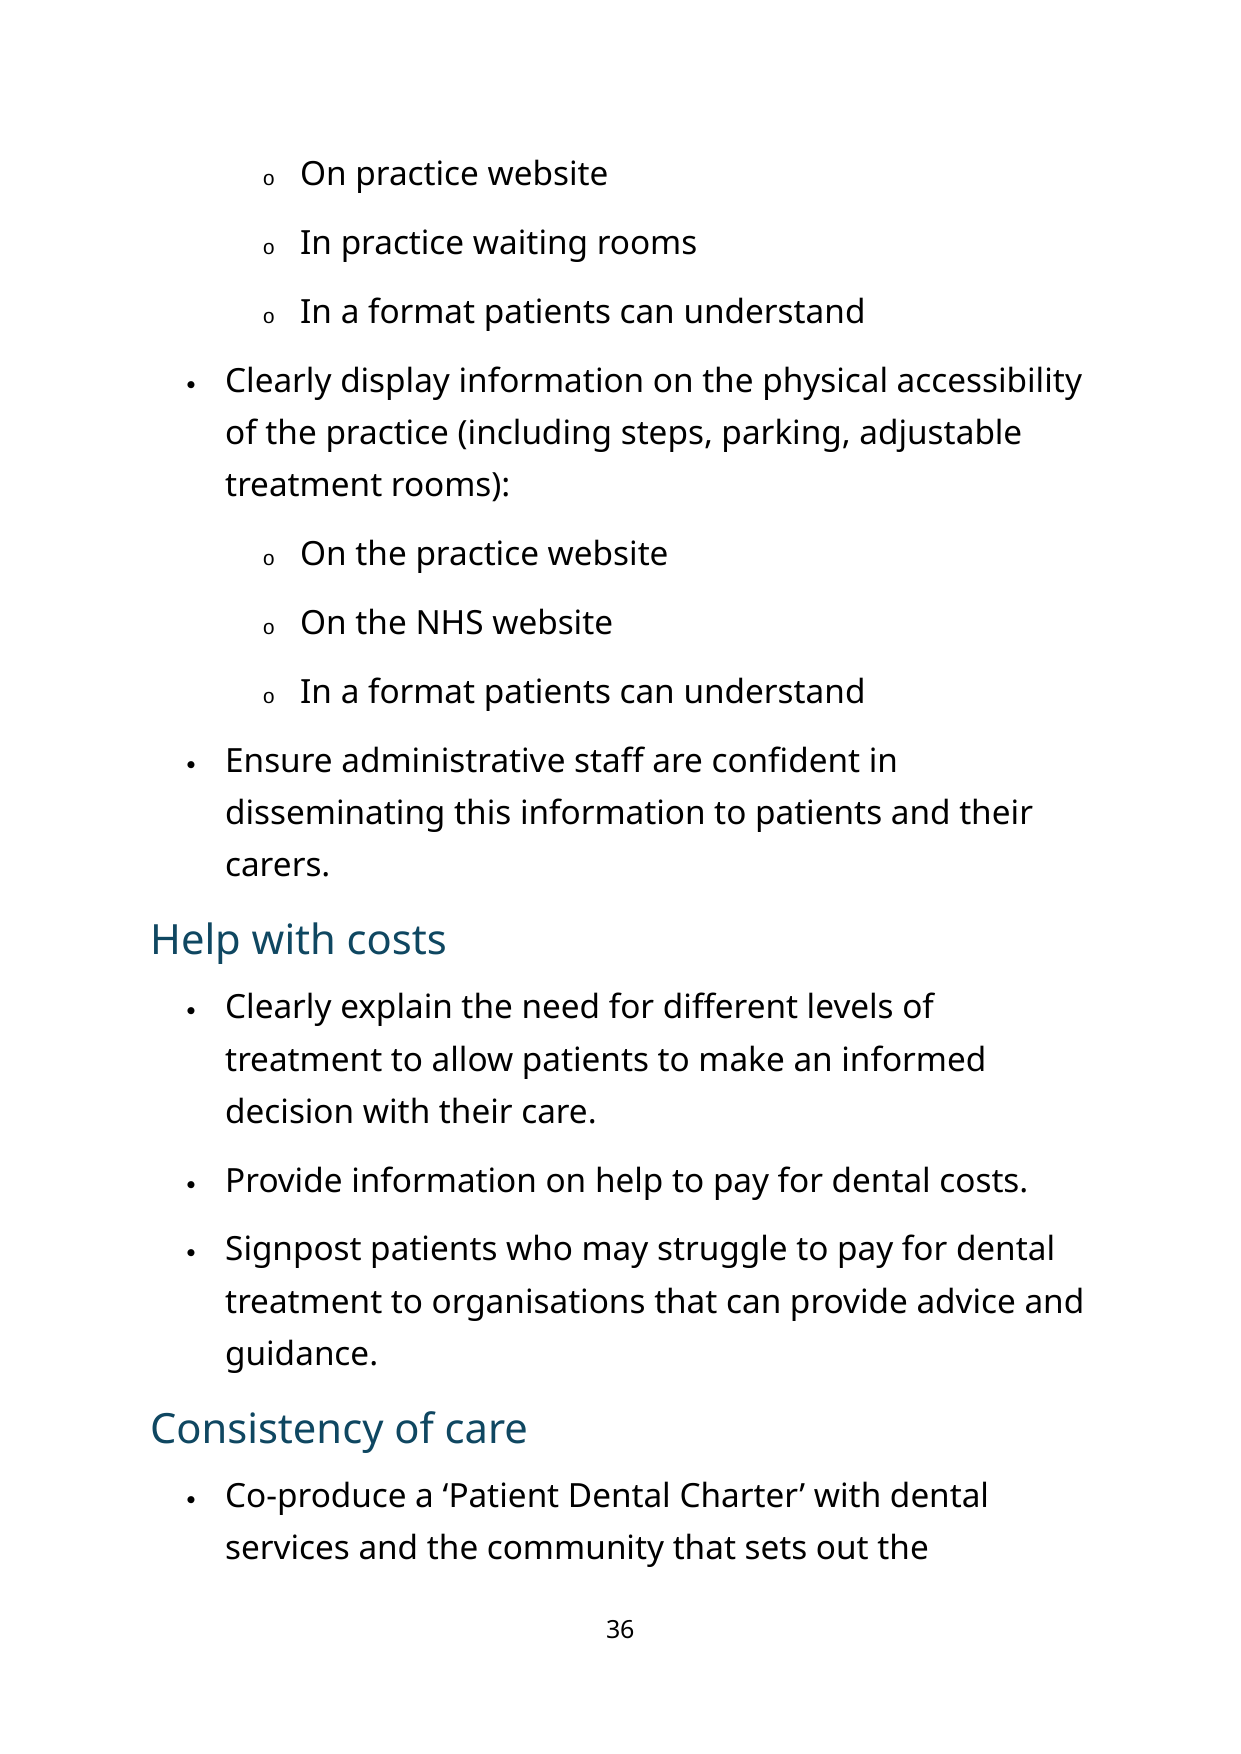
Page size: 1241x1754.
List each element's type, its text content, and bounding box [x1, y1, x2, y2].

list On practice website [262, 150, 1090, 195]
list Clearly explain the need for different levels of treatment to allow patients to make an informed decision with their care. [187, 983, 1090, 1133]
subtitle Help with costs [150, 909, 1090, 966]
subtitle Consistency of care [150, 1398, 1090, 1455]
list Provide information on help to pay for dental costs. [187, 1156, 1090, 1202]
list In a format patients can understand [262, 288, 1090, 333]
list On the practice website [262, 530, 1090, 575]
list Signpost patients who may struggle to pay for dental treatment to organisations that can provide advice and guidance. [187, 1225, 1090, 1375]
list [187, 1472, 1090, 1569]
list On the NHS website [262, 599, 1090, 644]
list In a format patients can understand [262, 667, 1090, 713]
list In practice waiting rooms [262, 219, 1090, 264]
list Ensure administrative staff are confident in disseminating this information to patients and their carers. [187, 736, 1090, 886]
list Clearly display information on the physical accessibility of the practice (including steps, parking, adjustable treatment rooms): [187, 357, 1090, 506]
